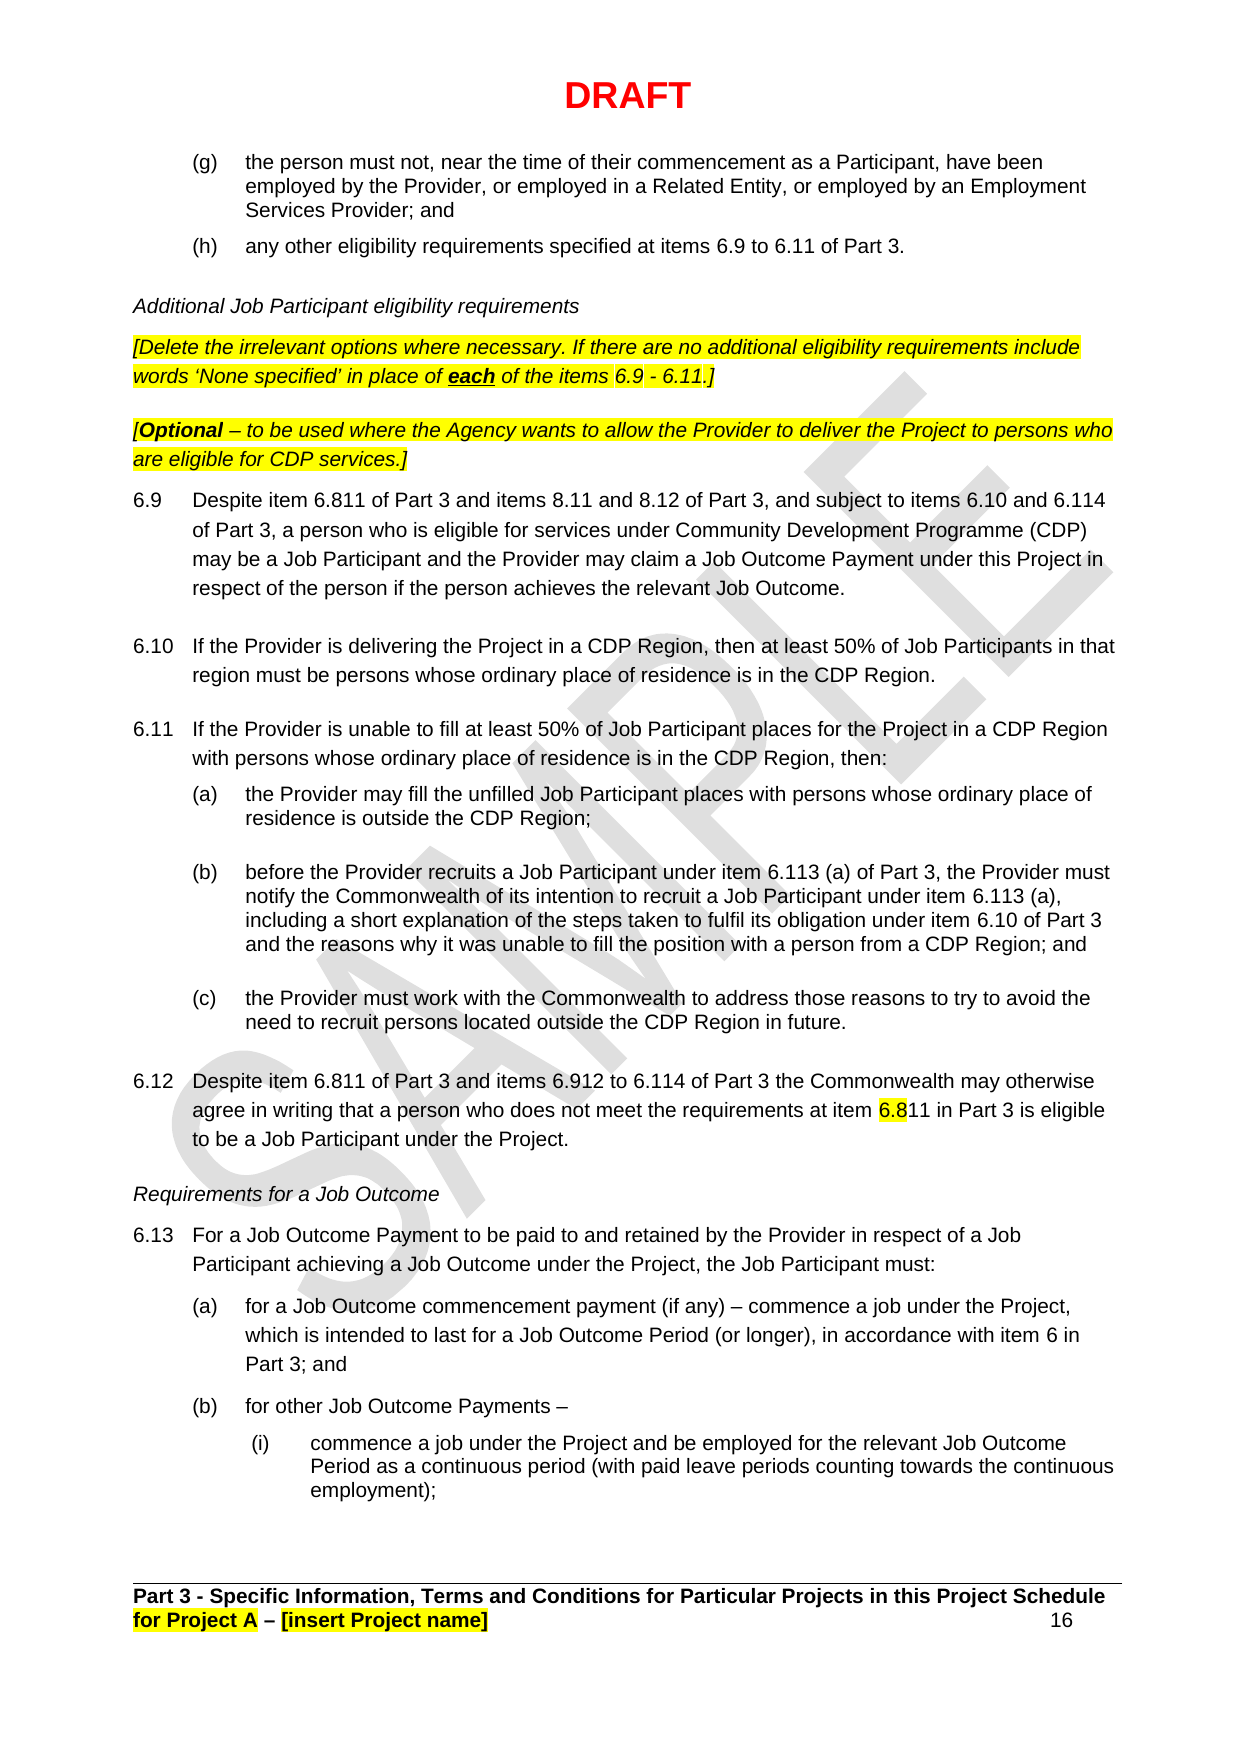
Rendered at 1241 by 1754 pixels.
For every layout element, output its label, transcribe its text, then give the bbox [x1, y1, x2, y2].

list the Provider may fill the unfilled Job Participant places with persons whose ordinary place of residence is outside the CDP Region; [192, 782, 1122, 830]
list any other eligibility requirements specified at items 6.9 to 6.11 of Part 3. [192, 234, 1122, 258]
text [Delete the irrelevant options where necessary. If there are no additional eligibility requirements include words ‘None specified’ in place of each of the items 6.9 - 6.11.] [133, 330, 1122, 388]
list If the Provider is delivering the Project in a CDP Region, then at least 50% of Job Participants in that region must be persons whose ordinary place of residence is in the CDP Region. [133, 629, 1122, 687]
text Additional Job Participant eligibility requirements [133, 288, 1122, 317]
list If the Provider is unable to fill at least 50% of Job Participant places for the Project in a CDP Region with persons whose ordinary place of residence is in the CDP Region, then: [133, 711, 1122, 769]
list for a Job Outcome commencement payment (if any) – commence a job under the Project, which is intended to last for a Job Outcome Period (or longer), in accordance with item 6 in Part 3; and [192, 1289, 1122, 1376]
list for other Job Outcome Payments – [192, 1389, 1122, 1418]
list before the Provider recruits a Job Participant under item 6.13 (a) of Part 3, the Provider must notify the Commonwealth of its intention to recruit a Job Participant under item 6.13 (a), including a short explanation of the steps taken to fulfil its obligation under item 6.10 of Part 3 and the reasons why it was unable to fill the position with a person from a CDP Region; and [192, 860, 1122, 956]
text (i) commence a job under the Project and be employed for the relevant Job Outcome Period as a continuous period (with paid leave periods counting towards the continuous employment); [251, 1430, 1122, 1502]
text Requirements for a Job Outcome [133, 1176, 1122, 1205]
list Despite item 6.11 of Part 3 and items 6.12 to 6.14 of Part 3 the Commonwealth may otherwise agree in writing that a person who does not meet the requirements at item 6.11 in Part 3 is eligible to be a Job Participant under the Project. [133, 1064, 1122, 1151]
list the person must not, near the time of their commencement as a Participant, have been employed by the Provider, or employed in a Related Entity, or employed by an Employment Services Provider; and [192, 150, 1122, 222]
list Despite item 6.11 of Part 3 and items 8.11 and 8.12 of Part 3, and subject to items 6.13 and 6.14 of Part 3, a person who is eligible for services under Community Development Programme (CDP) may be a Job Participant and the Provider may claim a Job Outcome Payment under this Project in respect of the person if the person achieves the relevant Job Outcome. [133, 483, 1122, 600]
list the Provider must work with the Commonwealth to address those reasons to try to avoid the need to recruit persons located outside the CDP Region in future. [192, 986, 1122, 1034]
list For a Job Outcome Payment to be paid to and retained by the Provider in respect of a Job Participant achieving a Job Outcome under the Project, the Job Participant must: [133, 1218, 1122, 1276]
text [Optional – to be used where the Agency wants to allow the Provider to deliver the Project to persons who are eligible for CDP services.] [133, 412, 1122, 471]
